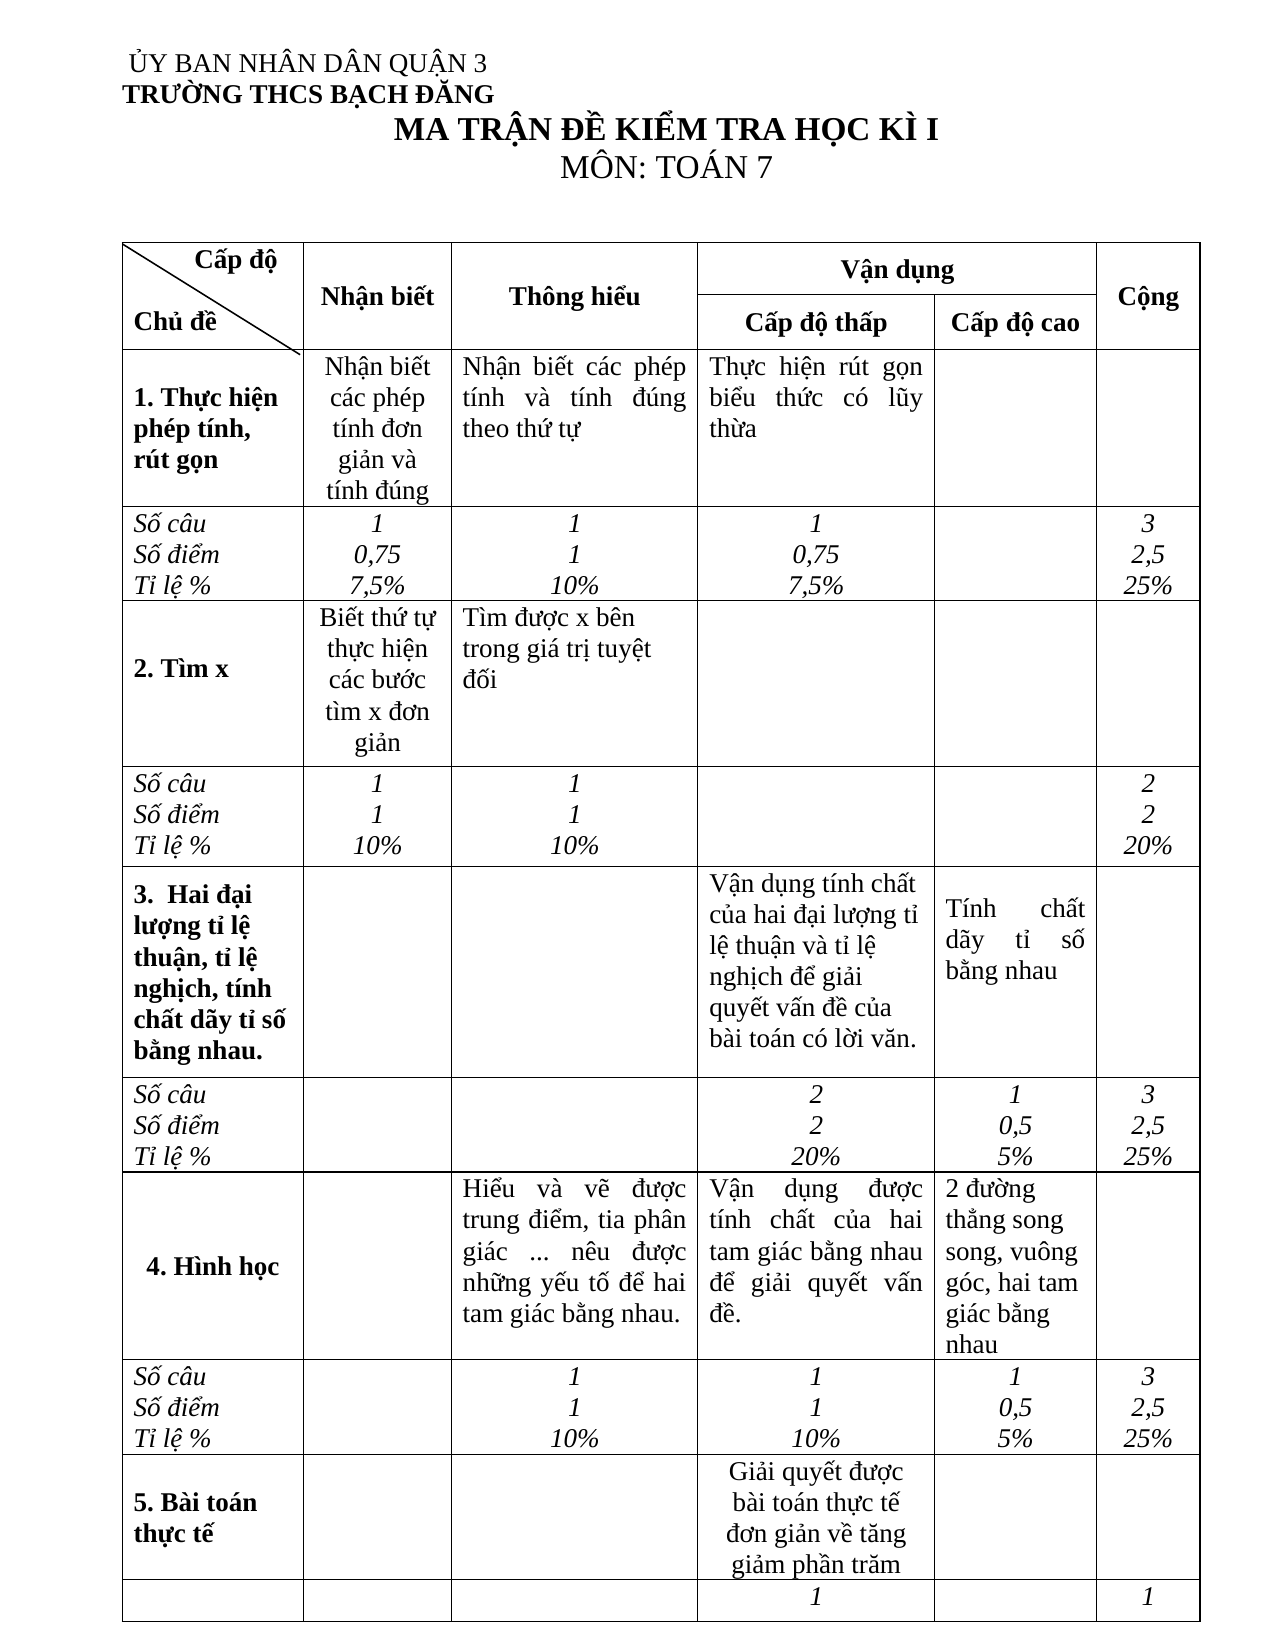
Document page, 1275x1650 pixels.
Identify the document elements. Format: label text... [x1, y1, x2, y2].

table_cell 1 0,5 5% [935, 1360, 1096, 1454]
table_cell Vận dụng tính chất của hai đại lượng tỉ lệ thuận và tỉ lệ nghịch để giải quyết vấn đề của bài toán có lời văn. [698, 867, 934, 1077]
table_header Cộng [1097, 243, 1199, 349]
table_cell Tìm được x bên trong giá trị tuyệt đối [452, 601, 697, 766]
table_cell [1097, 601, 1199, 766]
table_cell Số câu Số điểm Tỉ lệ % [123, 767, 303, 866]
table_cell [304, 1360, 451, 1454]
table_cell [304, 1455, 451, 1579]
table_cell 3 2,5 25% [1097, 1360, 1199, 1454]
table_cell [123, 1580, 303, 1621]
table_header Thông hiểu [452, 243, 697, 349]
table_cell [452, 1455, 697, 1579]
table_cell [452, 867, 697, 1077]
table_cell Nhận biết các phép tính và tính đúng theo thứ tự [452, 350, 697, 506]
table_cell [698, 767, 934, 866]
table_cell Hiểu và vẽ được trung điểm, tia phân giác ... nêu được những yếu tố để hai tam giác bằng nhau. [452, 1173, 697, 1359]
table_header Vận dụng [698, 243, 1096, 294]
table_header Nhận biết [304, 243, 451, 349]
table_cell 2 2 20% [698, 1078, 934, 1171]
table_cell 1 0,5 5% [698, 1580, 934, 1621]
table_cell 2 đường thẳng song song, vuông góc, hai tam giác bằng nhau [935, 1173, 1096, 1359]
table_cell 1 1 10% [452, 1360, 697, 1454]
table_cell 2. Tìm x [123, 601, 303, 766]
table_cell 4. Hình học [123, 1173, 303, 1359]
table_cell 1. Thực hiện phép tính, rút gọn [123, 350, 303, 506]
table_cell [935, 1455, 1096, 1579]
table_cell [935, 507, 1096, 600]
table_cell 3 2,5 25% [1097, 1078, 1199, 1171]
text MA TRẬN ĐỀ KIỂM TRA HỌC KÌ I [122, 109, 1211, 147]
table_cell Số câu Số điểm Tỉ lệ % [123, 1078, 303, 1171]
table_cell 3 2,5 25% [1097, 507, 1199, 600]
table_header Cấp độ Chủ đề [123, 246, 287, 349]
table_cell [304, 1173, 451, 1359]
table_cell 1 1 10% [304, 767, 451, 866]
table_cell [452, 1078, 697, 1171]
table_cell [935, 350, 1096, 506]
table_cell 1 1 10% [452, 767, 697, 866]
table_cell 1 0,5 5% [1097, 1580, 1199, 1621]
table_cell Tính chất dãy tỉ số bằng nhau [935, 867, 1096, 1077]
table_cell [1097, 1173, 1199, 1359]
table_cell [935, 601, 1096, 766]
table_cell [452, 1580, 697, 1621]
table_cell [304, 1580, 451, 1621]
text ỦY BAN NHÂN DÂN QUẬN 3 [122, 47, 1211, 78]
table_cell [304, 1078, 451, 1171]
text TRƯỜNG THCS BẠCH ĐĂNG [122, 78, 1211, 109]
table_cell Vận dụng được tính chất của hai tam giác bằng nhau để giải quyết vấn đề. [698, 1173, 934, 1359]
table_cell Cấp độ thấp [698, 295, 934, 349]
table_cell 1 0,75 7,5% [698, 507, 934, 600]
text MÔN: TOÁN 7 [122, 147, 1211, 186]
table_cell Số câu Số điểm Tỉ lệ % [123, 507, 303, 600]
table_cell Giải quyết được bài toán thực tế đơn giản về tăng giảm phần trăm [698, 1455, 934, 1579]
table_cell 2 2 20% [1097, 767, 1199, 866]
table_cell Cấp độ cao [935, 295, 1096, 349]
table_cell [935, 767, 1096, 866]
table_cell 1 0,75 7,5% [304, 507, 451, 600]
table_cell Số câu Số điểm Tỉ lệ % [123, 1360, 303, 1454]
table_cell [935, 1580, 1096, 1621]
table_cell 1 0,5 5% [935, 1078, 1096, 1171]
table_cell Thực hiện rút gọn biểu thức có lũy thừa [698, 350, 934, 506]
table_cell [1097, 1455, 1199, 1579]
table_cell Biết thứ tự thực hiện các bước tìm x đơn giản [304, 601, 451, 766]
table_cell Nhận biết các phép tính đơn giản và tính đúng [304, 350, 451, 506]
table_cell 5. Bài toán thực tế [123, 1455, 303, 1579]
table_cell [1097, 350, 1199, 506]
table_cell [304, 867, 451, 1077]
table_cell 1 1 10% [698, 1360, 934, 1454]
table_cell [698, 601, 934, 766]
table_cell 3. Hai đại lượng tỉ lệ thuận, tỉ lệ nghịch, tính chất dãy tỉ số bằng nhau. [123, 867, 303, 1077]
table_header Cấp độ Chủ đề [124, 243, 303, 349]
table_cell 1 1 10% [452, 507, 697, 600]
table_cell [1097, 867, 1199, 1077]
